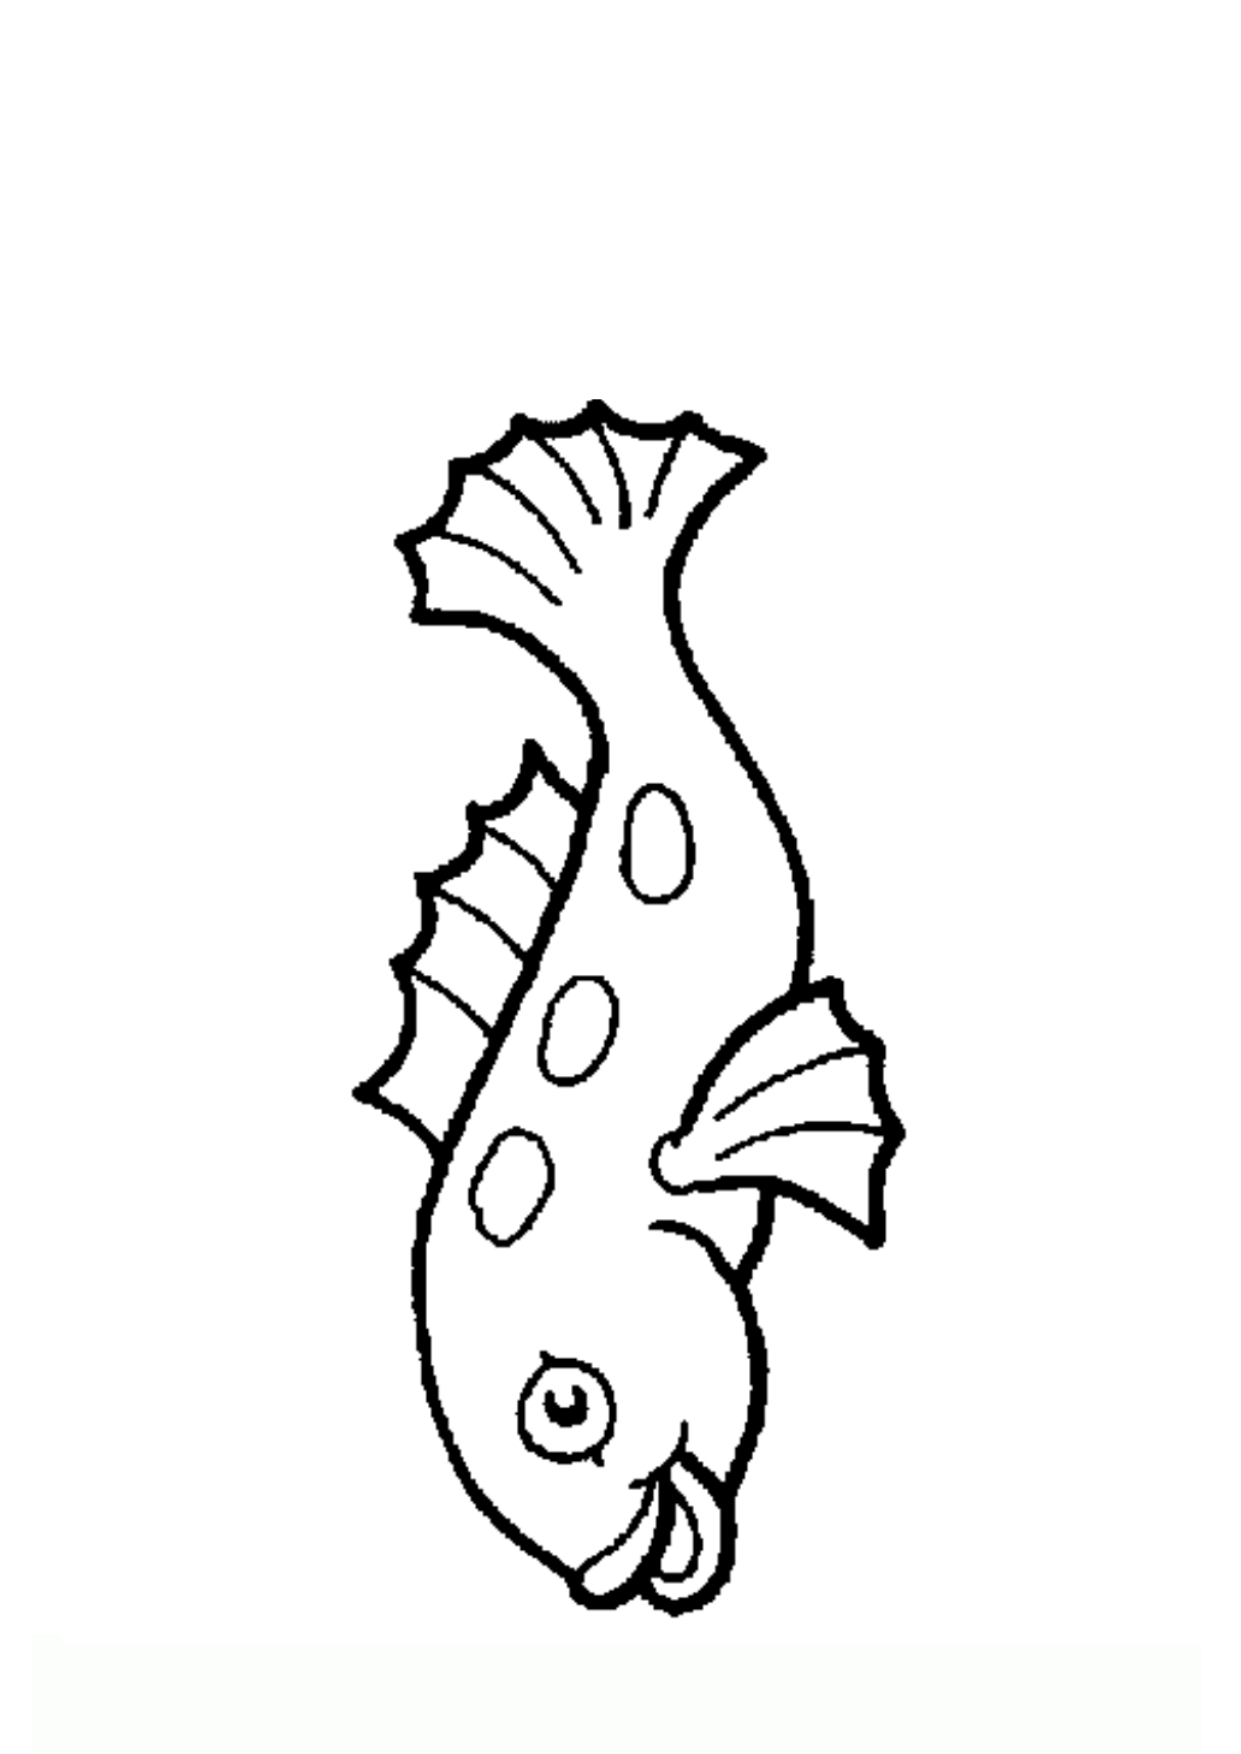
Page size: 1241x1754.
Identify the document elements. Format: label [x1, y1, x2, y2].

picture [32, 400, 1221, 1754]
